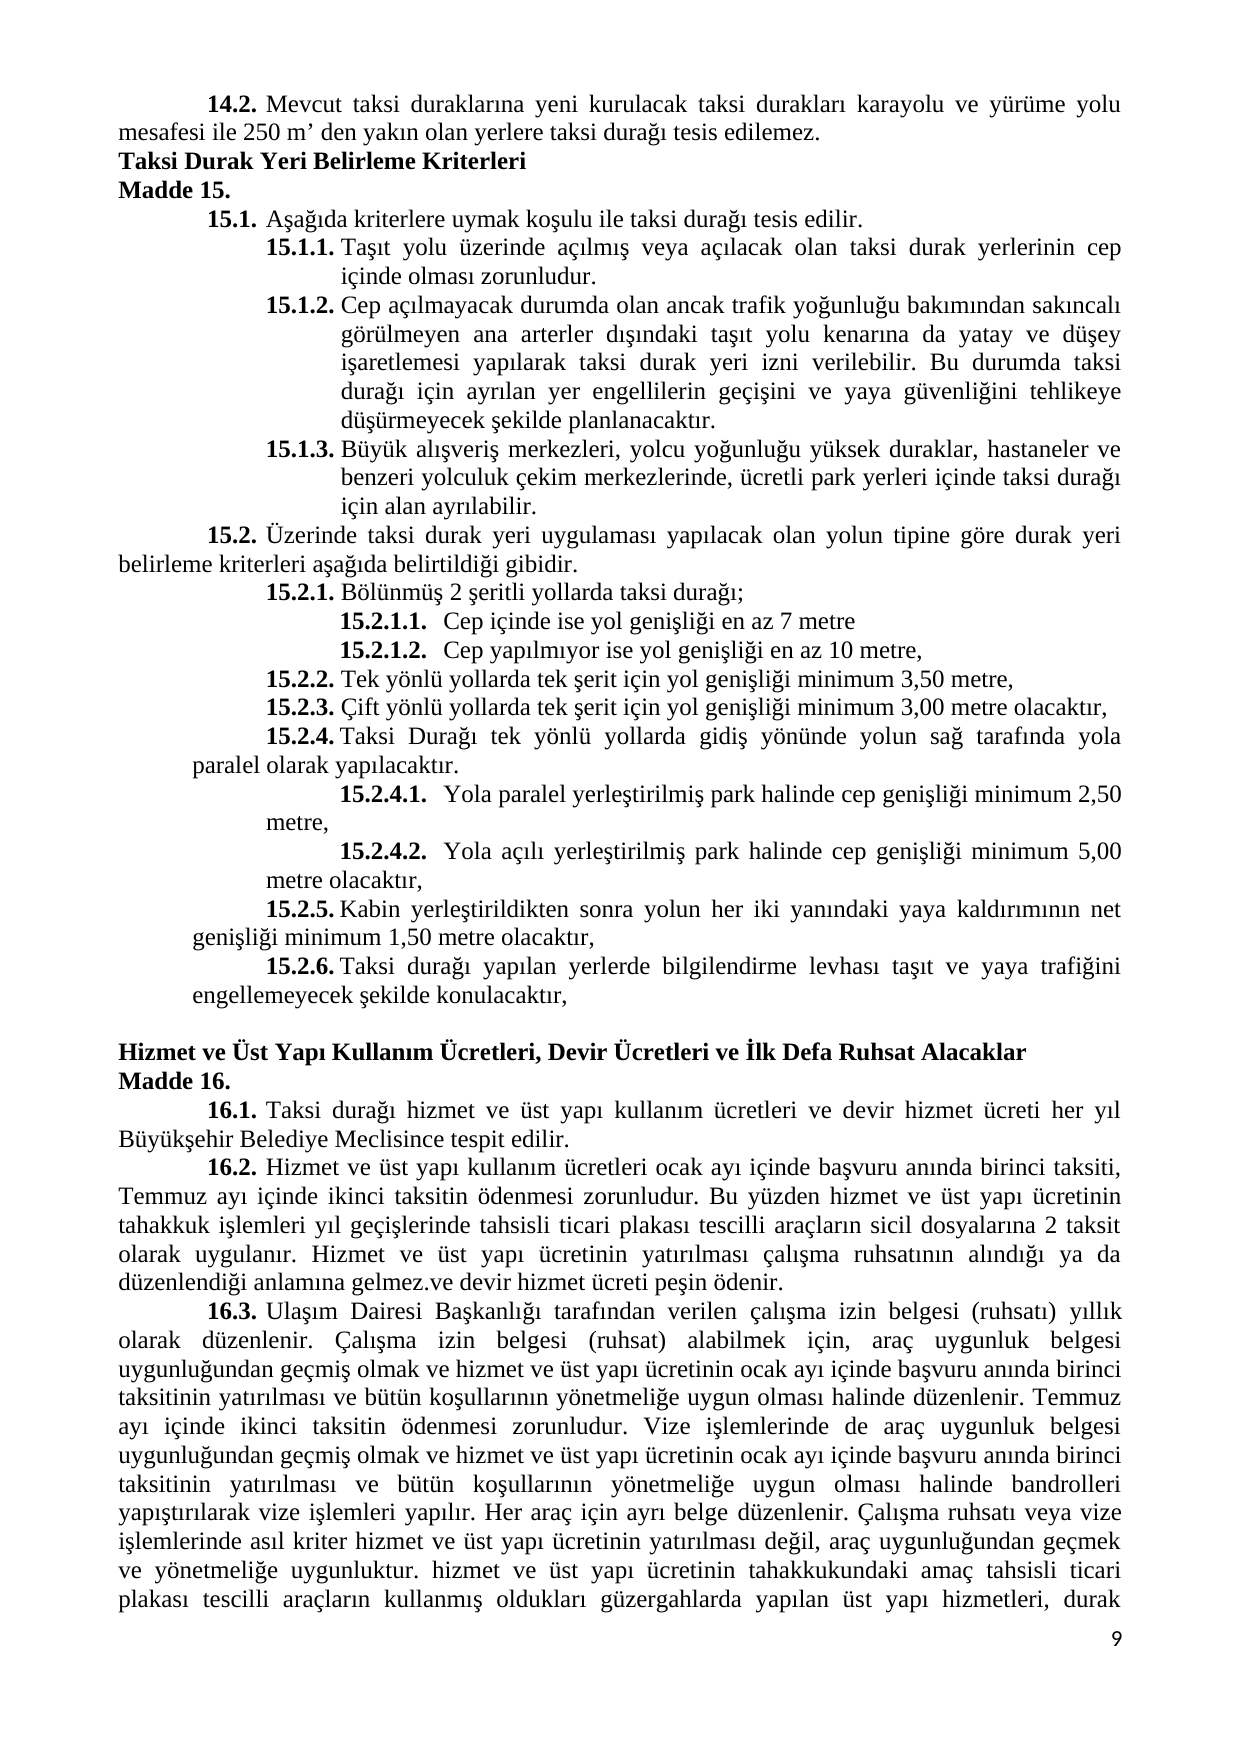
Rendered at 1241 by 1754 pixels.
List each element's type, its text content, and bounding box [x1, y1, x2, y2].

list Üzerinde taksi durak yeri uygulaması yapılacak olan yolun tipine göre durak yeri belirleme kriterleri aşağıda belirtildiği gibidir. [118, 520, 1122, 577]
list Taksi durağı yapılan yerlerde bilgilendirme levhası taşıt ve yaya trafiğini engellemeyecek şekilde konulacaktır, [192, 951, 1122, 1009]
text Madde 16. [118, 1066, 1122, 1095]
list Mevcut taksi duraklarına yeni kurulacak taksi durakları karayolu ve yürüme yolu mesafesi ile 250 m’ den yakın olan yerlere taksi durağı tesis edilemez. [118, 89, 1122, 146]
text Hizmet ve Üst Yapı Kullanım Ücretleri, Devir Ücretleri ve İlk Defa Ruhsat Alacaklar [118, 1037, 1122, 1066]
list Hizmet ve üst yapı kullanım ücretleri ocak ayı içinde başvuru anında birinci taksiti, Temmuz ayı içinde ikinci taksitin ödenmesi zorunludur. Bu yüzden hizmet ve üst yapı ücretinin tahakkuk işlemleri yıl geçişlerinde tahsisli ticari plakası tescilli araçların sicil dosyalarına 2 taksit olarak uygulanır. Hizmet ve üst yapı ücretinin yatırılması çalışma ruhsatının alındığı ya da düzenlendiği anlamına gelmez.ve devir hizmet ücreti peşin ödenir. [118, 1152, 1122, 1296]
list Yola açılı yerleştirilmiş park halinde cep genişliği minimum 5,00 metre olacaktır, [266, 836, 1122, 894]
list Cep açılmayacak durumda olan ancak trafik yoğunluğu bakımından sakıncalı görülmeyen ana arterler dışındaki taşıt yolu kenarına da yatay ve düşey işaretlemesi yapılarak taksi durak yeri izni verilebilir. Bu durumda taksi durağı için ayrılan yer engellilerin geçişini ve yaya güvenliğini tehlikeye düşürmeyecek şekilde planlanacaktır. [266, 290, 1122, 434]
text Madde 15. [118, 175, 1122, 204]
list Cep içinde ise yol genişliği en az 7 metre [339, 606, 1122, 635]
list Bölünmüş 2 şeritli yollarda taksi durağı; [266, 577, 1122, 606]
list Çift yönlü yollarda tek şerit için yol genişliği minimum 3,00 metre olacaktır, [266, 692, 1122, 721]
list Aşağıda kriterlere uymak koşulu ile taksi durağı tesis edilir. [207, 204, 1122, 232]
list Büyük alışveriş merkezleri, yolcu yoğunluğu yüksek duraklar, hastaneler ve benzeri yolculuk çekim merkezlerinde, ücretli park yerleri içinde taksi durağı için alan ayrılabilir. [266, 434, 1122, 520]
list Taşıt yolu üzerinde açılmış veya açılacak olan taksi durak yerlerinin cep içinde olması zorunludur. [266, 232, 1122, 290]
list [118, 1296, 1122, 1612]
list Yola paralel yerleştirilmiş park halinde cep genişliği minimum 2,50 metre, [266, 779, 1122, 836]
text Taksi Durak Yeri Belirleme Kriterleri [118, 146, 1122, 175]
list Kabin yerleştirildikten sonra yolun her iki yanındaki yaya kaldırımının net genişliği minimum 1,50 metre olacaktır, [192, 894, 1122, 951]
list Tek yönlü yollarda tek şerit için yol genişliği minimum 3,50 metre, [266, 664, 1122, 692]
list Taksi durağı hizmet ve üst yapı kullanım ücretleri ve devir hizmet ücreti her yıl Büyükşehir Belediye Meclisince tespit edilir. [118, 1095, 1122, 1152]
list Taksi Durağı tek yönlü yollarda gidiş yönünde yolun sağ tarafında yola paralel olarak yapılacaktır. [192, 721, 1122, 779]
list Cep yapılmıyor ise yol genişliği en az 10 metre, [339, 635, 1122, 664]
